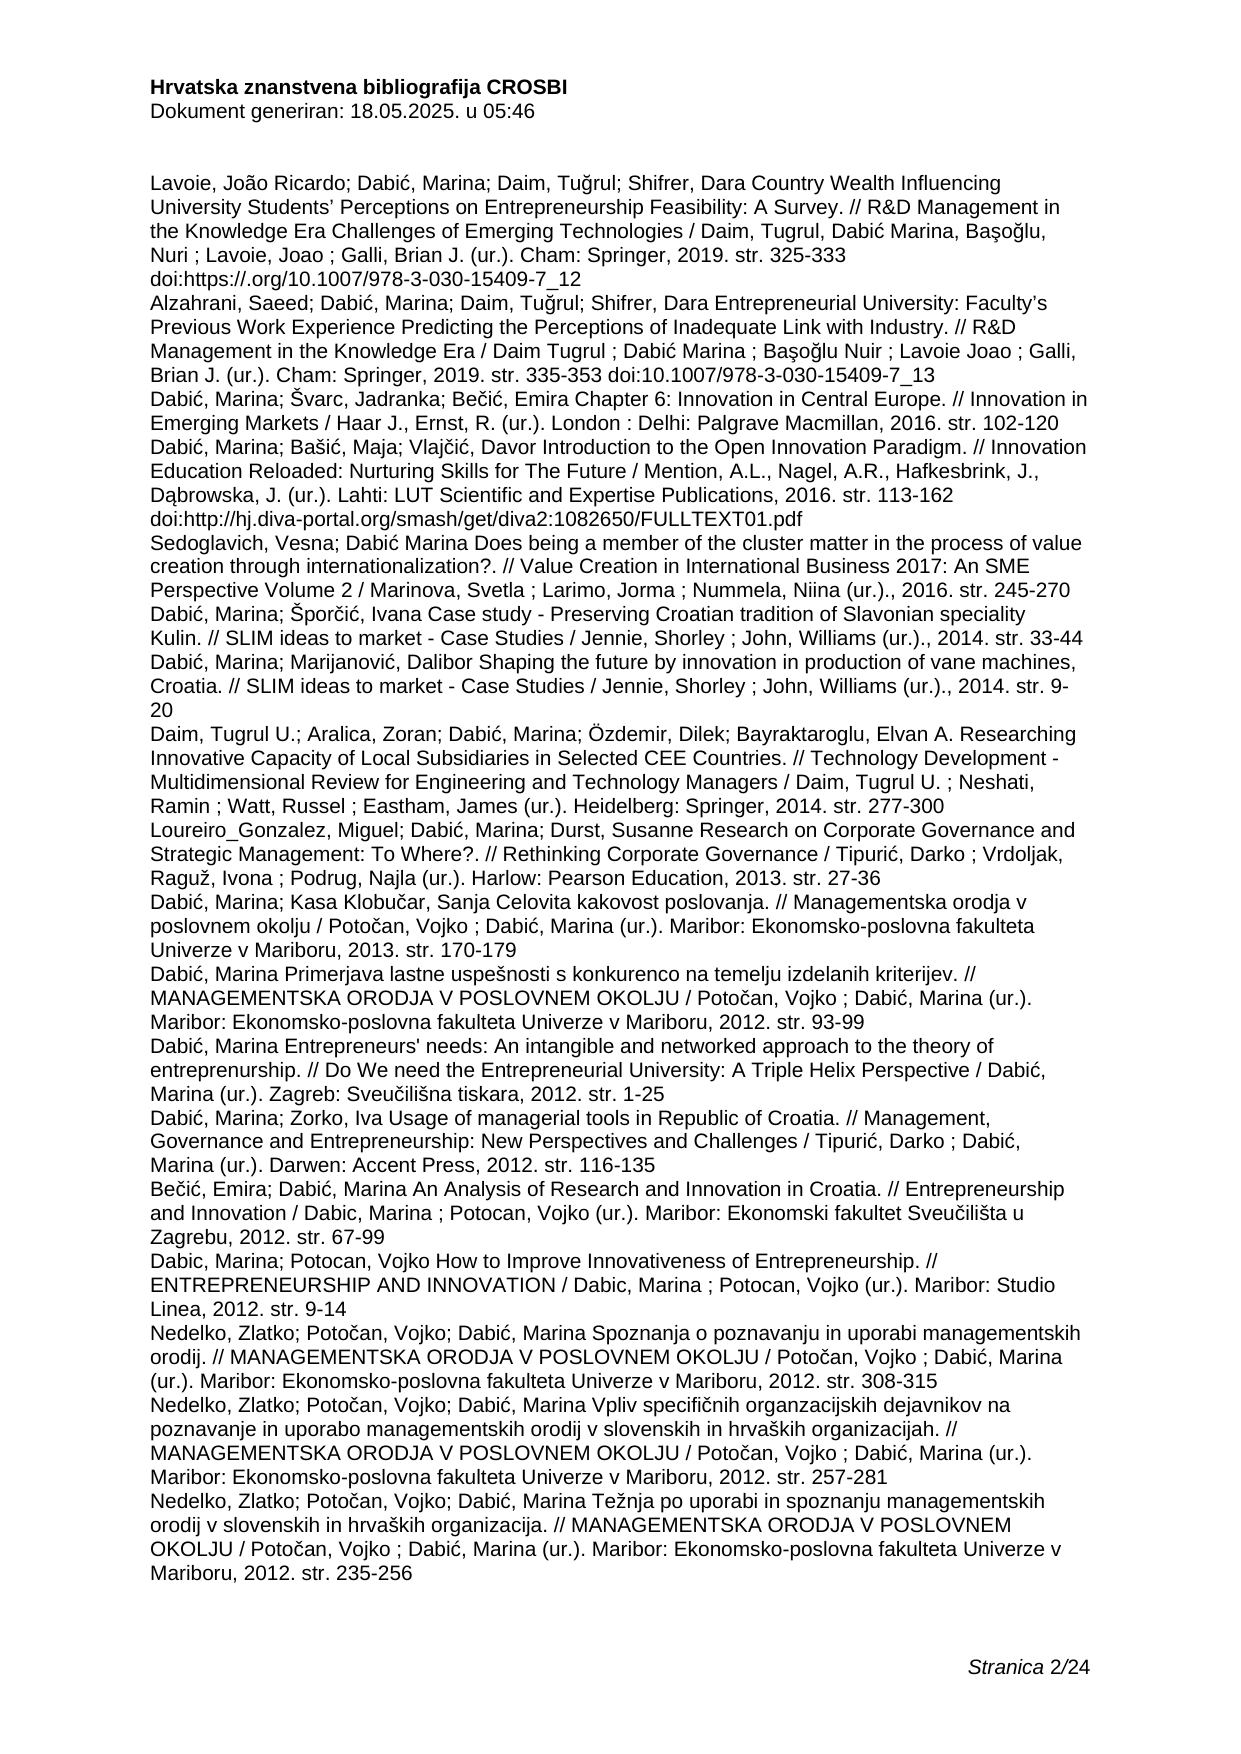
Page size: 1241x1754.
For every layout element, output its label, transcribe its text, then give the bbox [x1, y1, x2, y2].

text Dabić, Marina; Zorko, Iva [150, 1105, 1090, 1177]
text Dabić, Marina; Kasa Klobučar, Sanja [150, 890, 1090, 962]
text Dabić, Marina; Marijanović, Dalibor [150, 650, 1090, 722]
text Dabić, Marina; Švarc, Jadranka; Bečić, Emira [150, 387, 1090, 434]
text Lavoie, João Ricardo; Dabić, Marina; Daim, Tuğrul; Shifrer, Dara [150, 171, 1090, 291]
text Dabic, Marina; Potocan, Vojko [150, 1249, 1090, 1321]
text Loureiro_Gonzalez, Miguel; Dabić, Marina; Durst, Susanne [150, 818, 1090, 890]
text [150, 1489, 1090, 1584]
text Dabić, Marina; Šporčić, Ivana [150, 602, 1090, 650]
text Dabić, Marina; Bašić, Maja; Vlajčić, Davor [150, 434, 1090, 530]
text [150, 1393, 1090, 1489]
text Sedoglavich, Vesna; Dabić Marina [150, 530, 1090, 602]
text Dabić, Marina [150, 962, 1090, 1033]
text Bečić, Emira; Dabić, Marina [150, 1177, 1090, 1249]
text Daim, Tugrul U.; Aralica, Zoran; Dabić, Marina; Özdemir, Dilek; Bayraktaroglu, Elvan A. [150, 722, 1090, 818]
text Dabić, Marina [150, 1033, 1090, 1105]
text Alzahrani, Saeed; Dabić, Marina; Daim, Tuğrul; Shifrer, Dara [150, 291, 1090, 387]
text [150, 1321, 1090, 1393]
